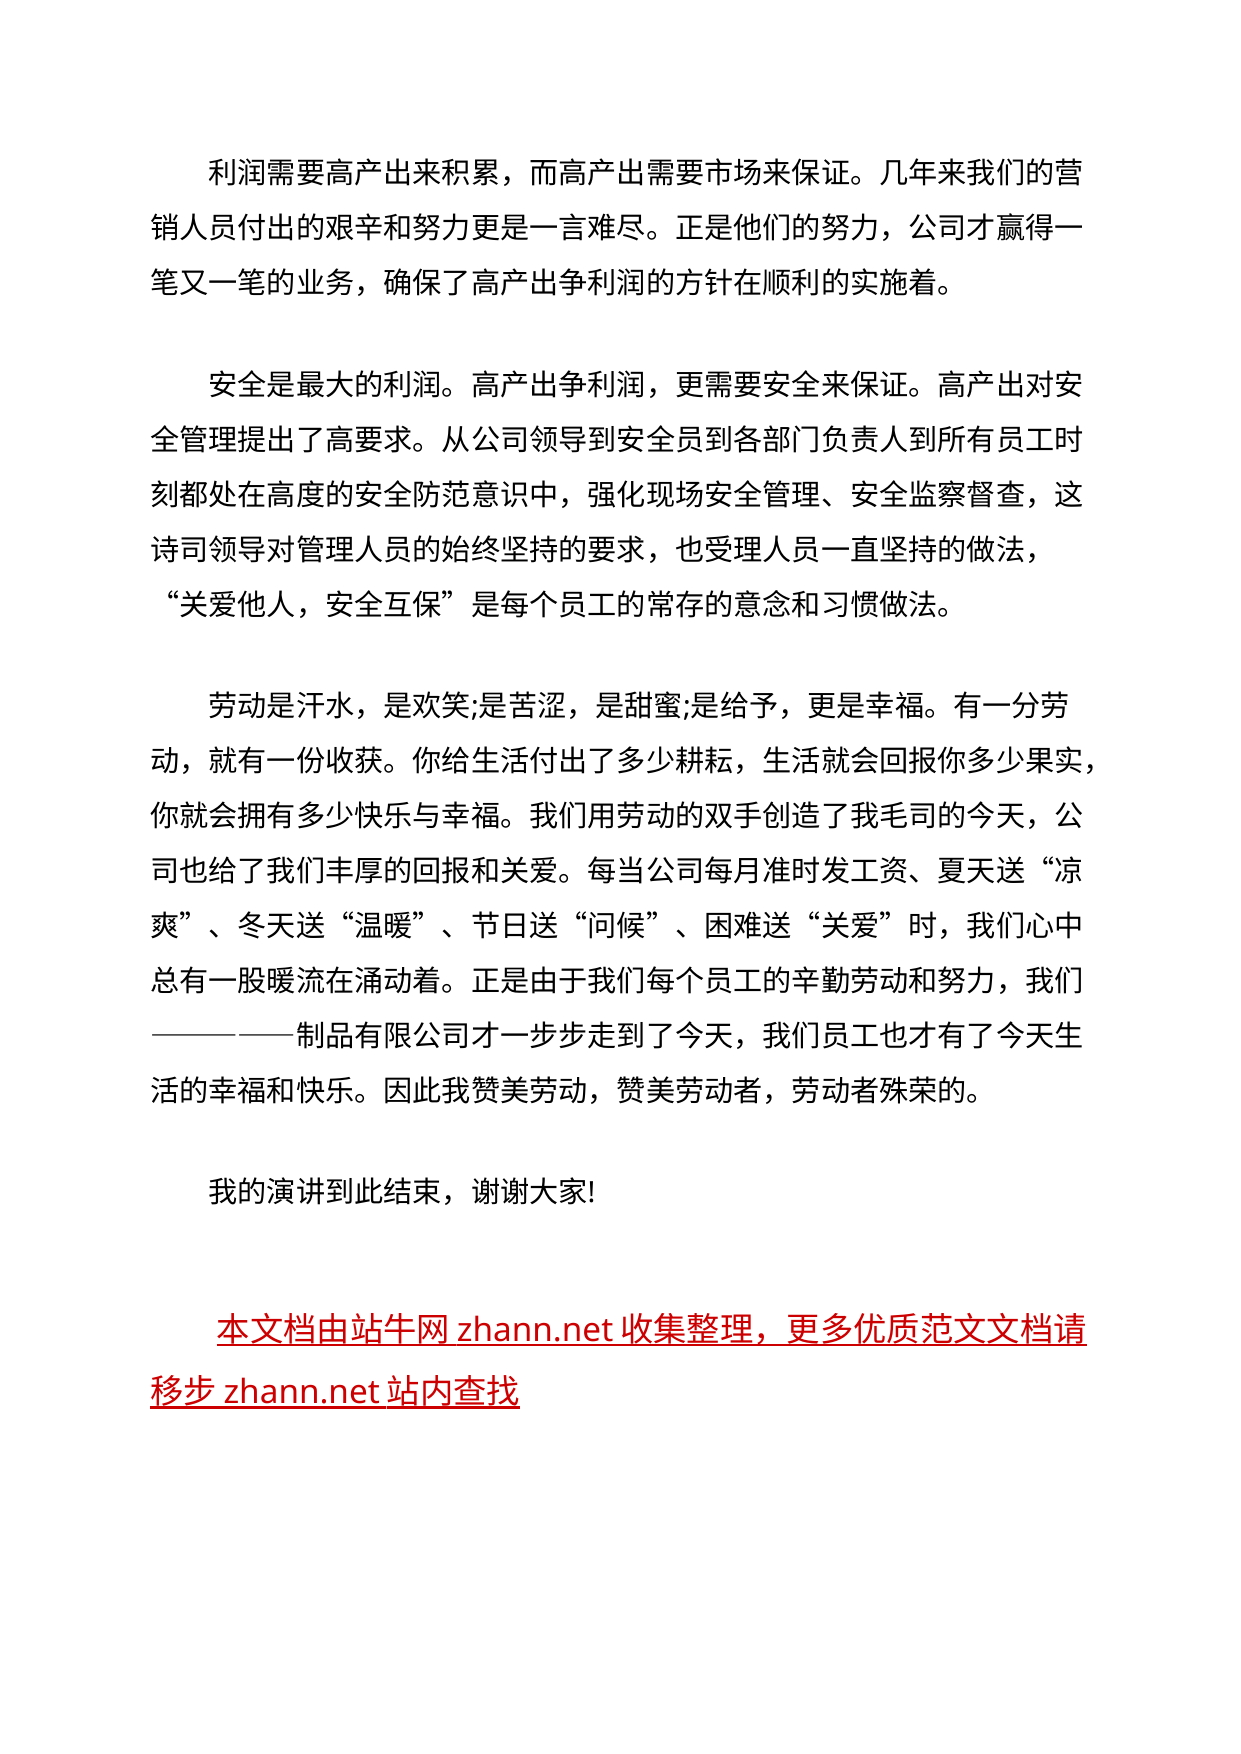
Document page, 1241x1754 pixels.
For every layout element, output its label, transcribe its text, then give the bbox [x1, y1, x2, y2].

text 安全是最大的利润。高产出争利润，更需要安全来保证。高产出对安全管理提出了高要求。从公司领导到安全员到各部门负责人到所有员工时刻都处在高度的安全防范意识中，强化现场安全管理、安全监察督查，这诗司领导对管理人员的始终坚持的要求，也受理人员一直坚持的做法，“关爱他人，安全互保”是每个员工的常存的意念和习惯做法。 [150, 362, 1090, 623]
text 本文档由站牛网zhann.net收集整理，更多优质范文文档请移步zhann.net站内查找 [150, 1302, 1090, 1413]
text 利润需要高产出来积累，而高产出需要市场来保证。几年来我们的营销人员付出的艰辛和努力更是一言难尽。正是他们的努力，公司才赢得一笔又一笔的业务，确保了高产出争利润的方针在顺利的实施着。 [150, 150, 1090, 302]
text 我的演讲到此结束，谢谢大家! [150, 1169, 1090, 1211]
text 劳动是汗水，是欢笑;是苦涩，是甜蜜;是给予，更是幸福。有一分劳动，就有一份收获。你给生活付出了多少耕耘，生活就会回报你多少果实，你就会拥有多少快乐与幸福。我们用劳动的双手创造了我毛司的今天，公司也给了我们丰厚的回报和关爱。每当公司每月准时发工资、夏天送“凉爽”、冬天送“温暖”、节日送“问候”、困难送“关爱”时，我们心中总有一股暖流在涌动着。正是由于我们每个员工的辛勤劳动和努力，我们—————制品有限公司才一步步走到了今天，我们员工也才有了今天生活的幸福和快乐。因此我赞美劳动，赞美劳动者，劳动者殊荣的。 [150, 683, 1090, 1109]
